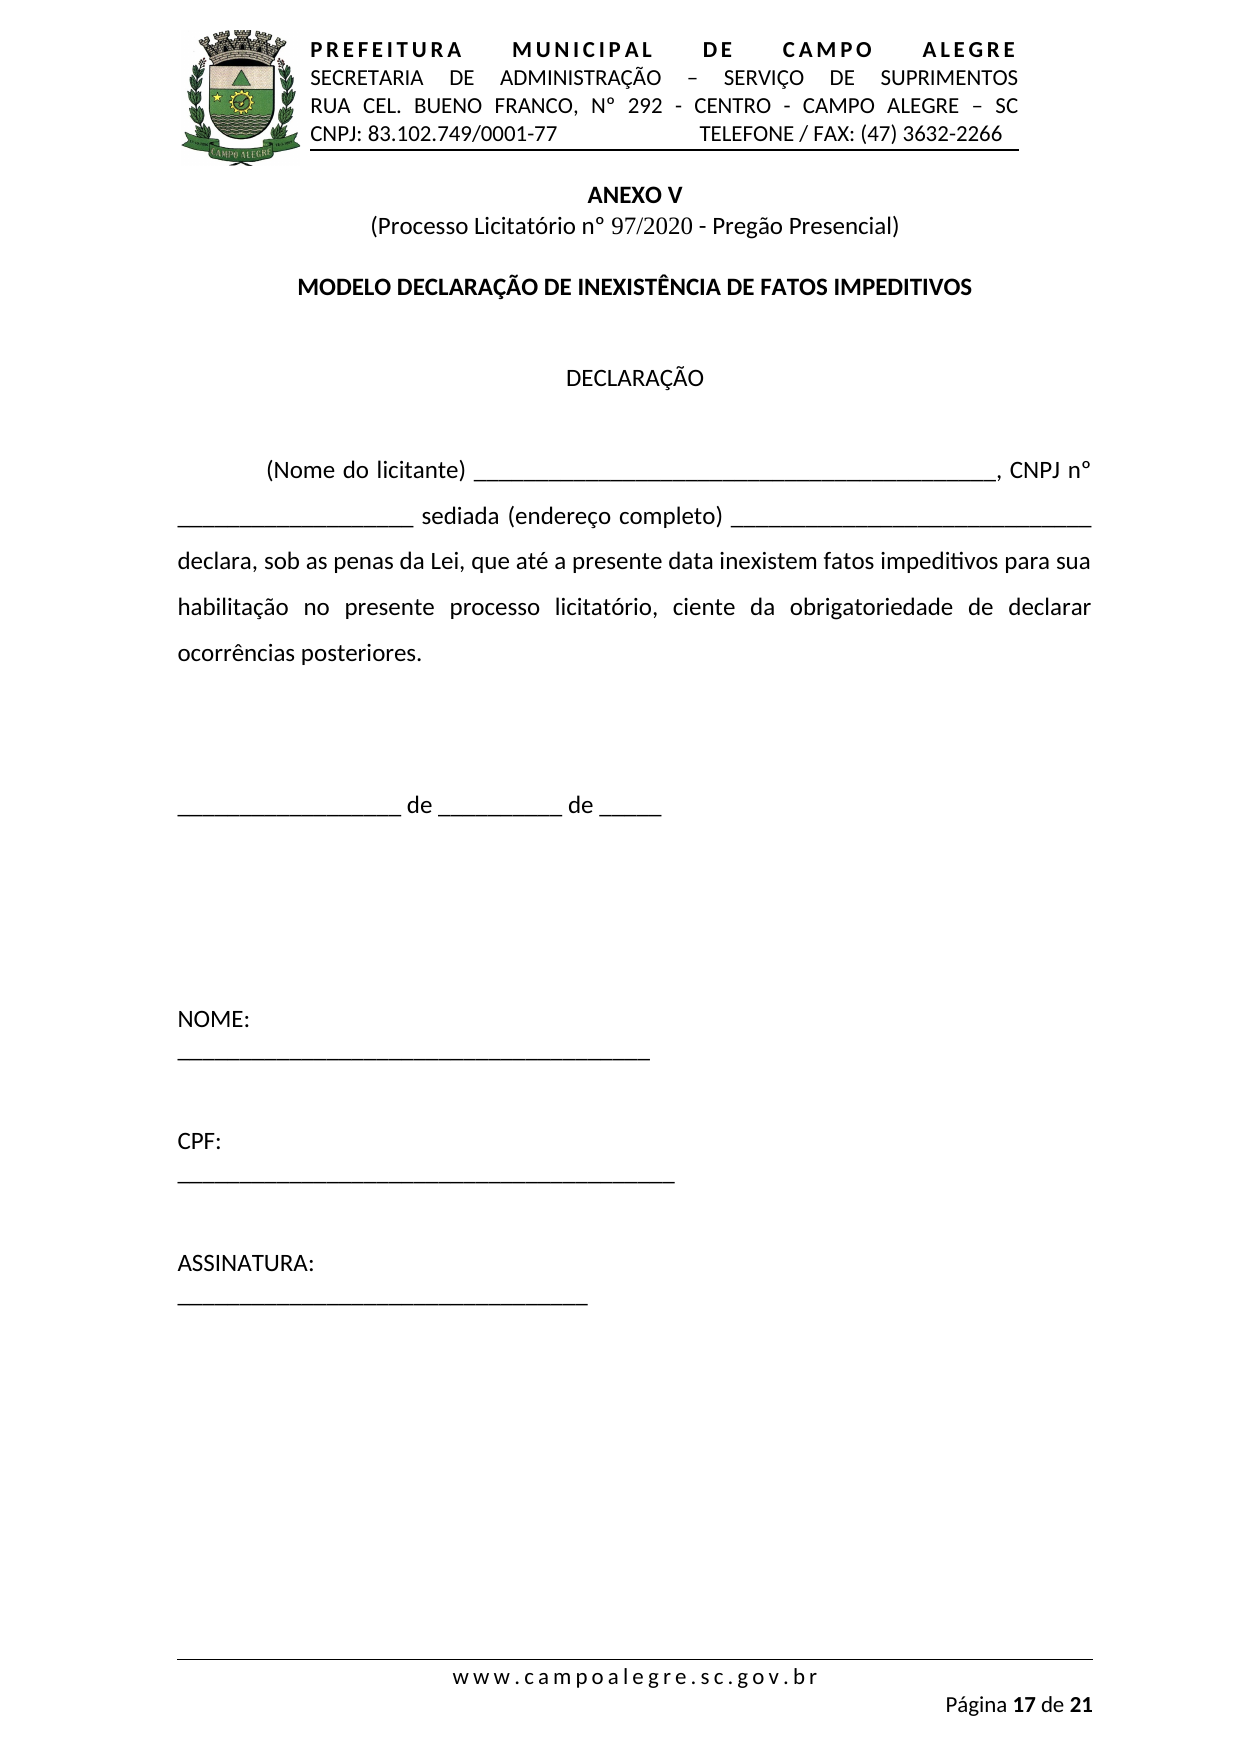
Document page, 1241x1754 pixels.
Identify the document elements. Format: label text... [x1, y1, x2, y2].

text ASSINATURA: _________________________________ [177, 1247, 709, 1308]
text NOME: ______________________________________ [177, 1003, 709, 1064]
title ANEXO V [177, 179, 1093, 210]
text DECLARAÇÃO [177, 362, 1093, 393]
text MODELO DECLARAÇÃO DE INEXISTÊNCIA DE FATOS IMPEDITIVOS [177, 271, 1093, 301]
text (Nome do licitante) __________________________________________, CNPJ nº ___________________ sediada (endereço completo) _____________________________ declara, sob as penas da Lei, que até a presente data inexistem fatos impeditivos para sua habilitação no presente processo licitatório, ciente da obrigatoriedade de declarar ocorrências posteriores. [177, 454, 1093, 667]
text (Processo Licitatório nº - Pregão Presencial) [177, 210, 1093, 240]
text CPF: ________________________________________ [177, 1125, 709, 1186]
text __________________ de __________ de _____ [177, 789, 1093, 820]
picture [181, 30, 300, 166]
